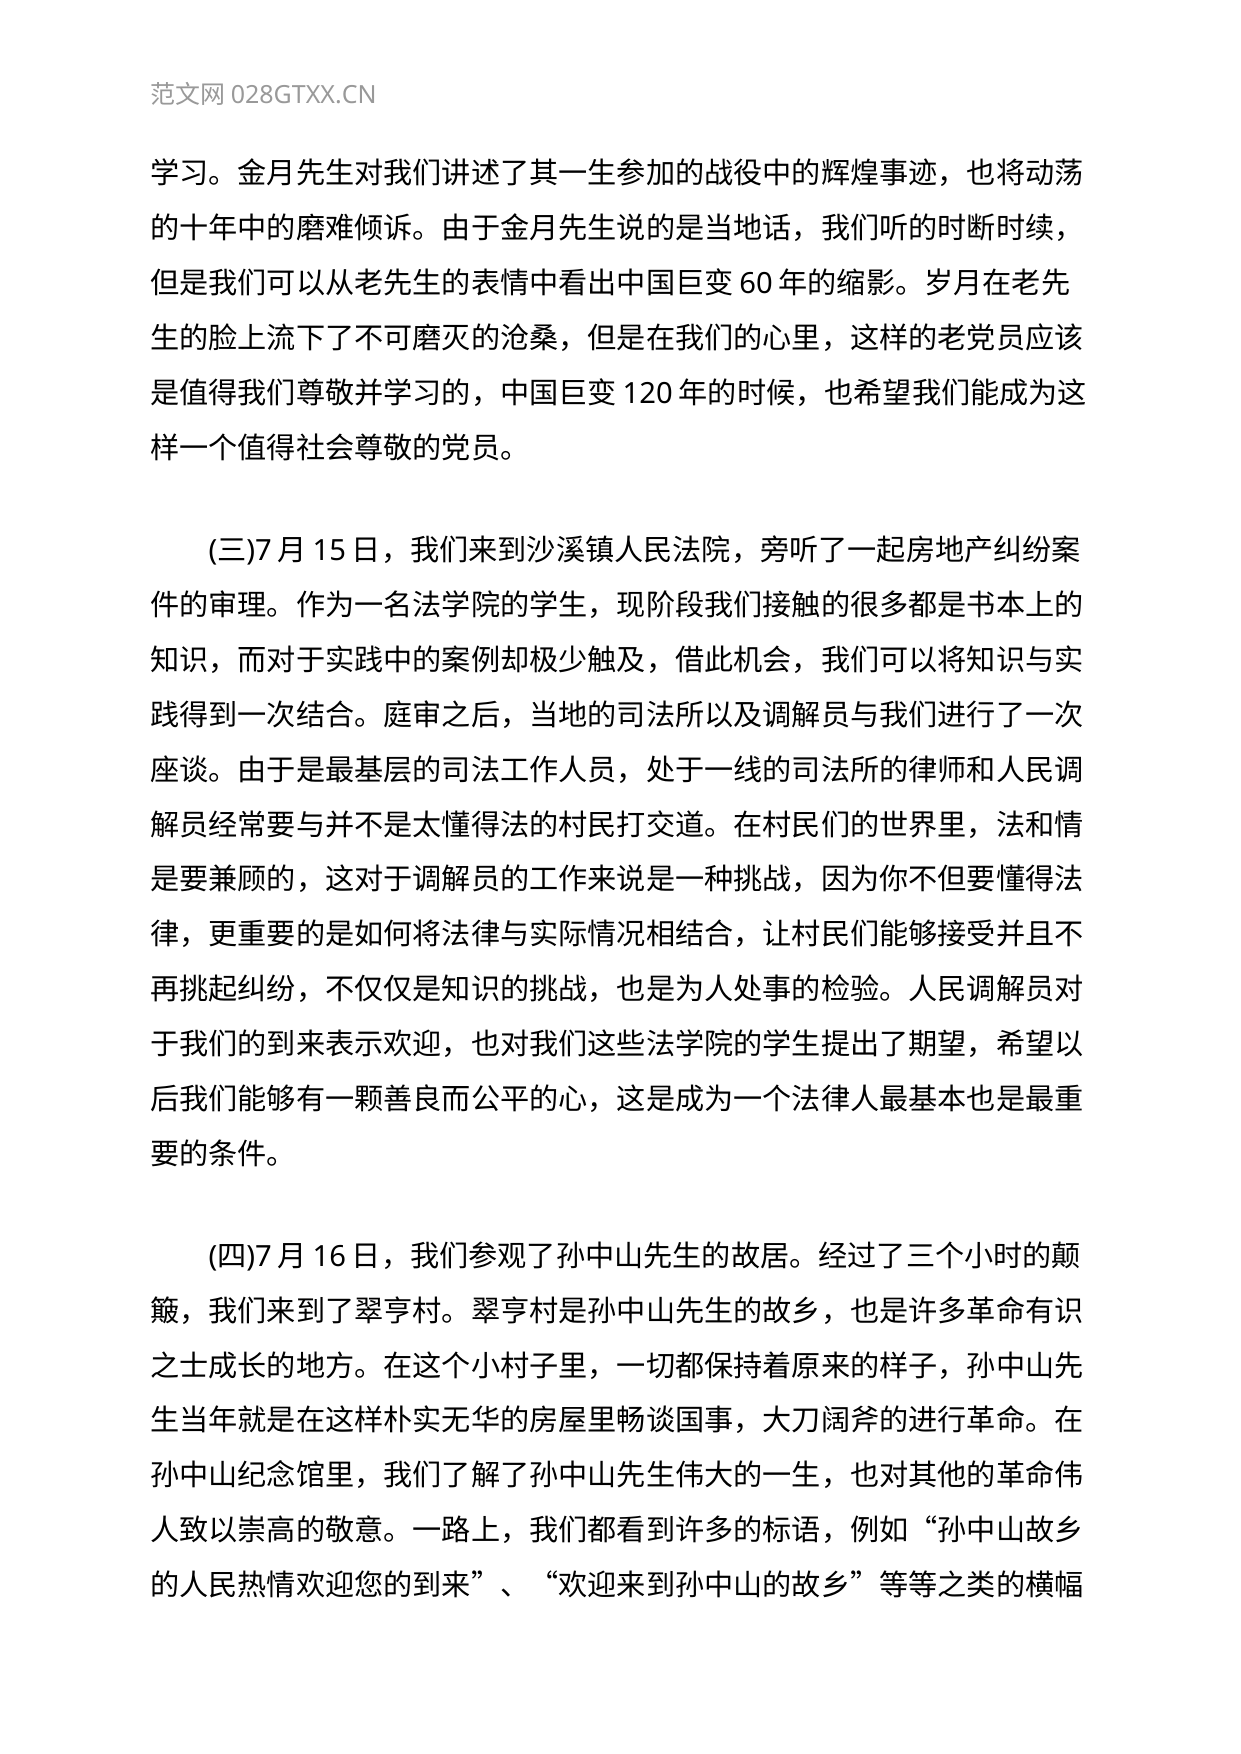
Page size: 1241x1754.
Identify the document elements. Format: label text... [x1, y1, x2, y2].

text (三)7月15日，我们来到沙溪镇人民法院，旁听了一起房地产纠纷案件的审理。作为一名法学院的学生，现阶段我们接触的很多都是书本上的知识，而对于实践中的案例却极少触及，借此机会，我们可以将知识与实践得到一次结合。庭审之后，当地的司法所以及调解员与我们进行了一次座谈。由于是最基层的司法工作人员，处于一线的司法所的律师和人民调解员经常要与并不是太懂得法的村民打交道。在村民们的世界里，法和情是要兼顾的，这对于调解员的工作来说是一种挑战，因为你不但要懂得法律，更重要的是如何将法律与实际情况相结合，让村民们能够接受并且不再挑起纠纷，不仅仅是知识的挑战，也是为人处事的检验。人民调解员对于我们的到来表示欢迎，也对我们这些法学院的学生提出了期望，希望以后我们能够有一颗善良而公平的心，这是成为一个法律人最基本也是最重要的条件。 [150, 526, 1090, 1173]
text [150, 150, 1090, 467]
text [150, 1232, 1090, 1604]
